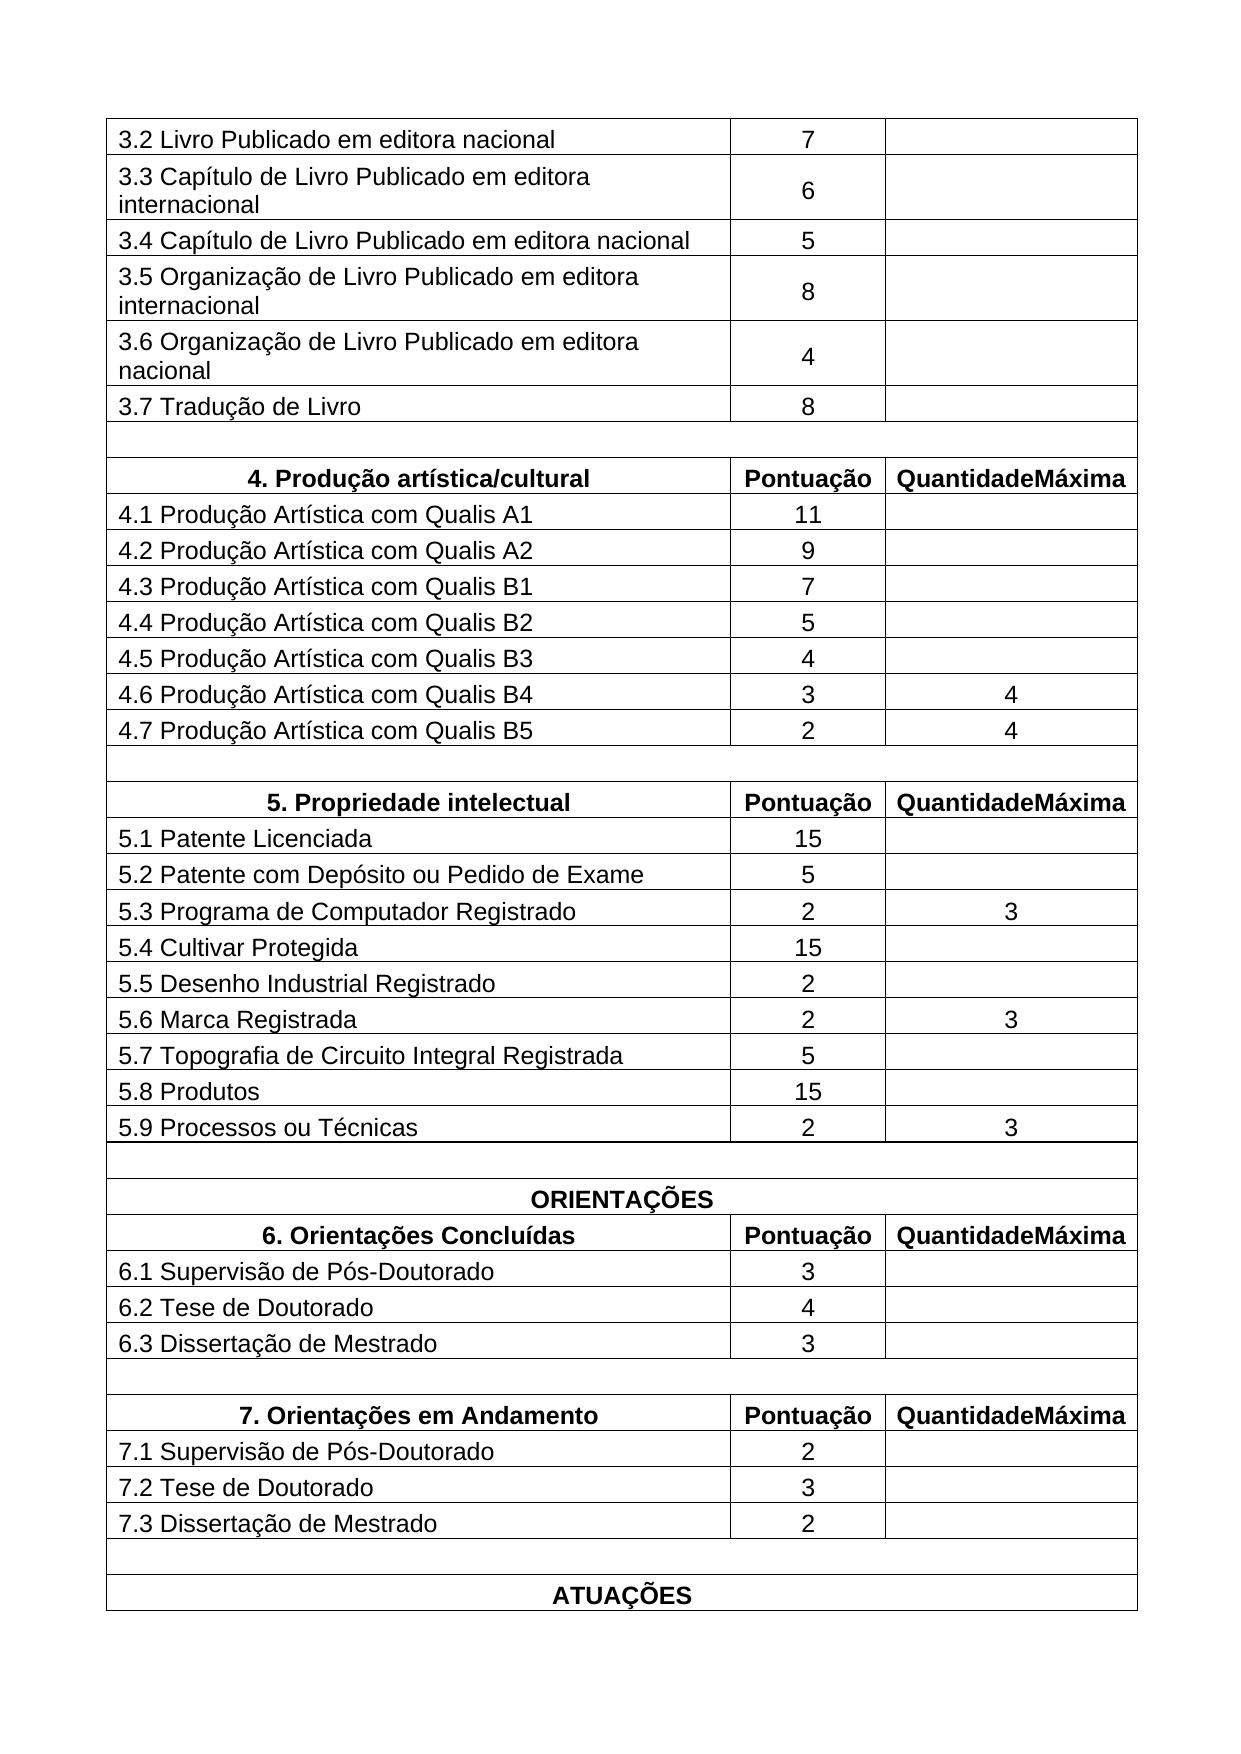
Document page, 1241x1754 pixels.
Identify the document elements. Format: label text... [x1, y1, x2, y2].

table_cell [107, 422, 1137, 457]
table_cell 3.2 Livro Publicado em editora nacional [107, 119, 730, 154]
table_cell Pontuação [731, 458, 885, 493]
table_cell [886, 1467, 1137, 1502]
table_cell 2 [731, 1431, 885, 1466]
table_cell 3 [731, 1467, 885, 1502]
table_cell [107, 1143, 1137, 1177]
table_cell 3.3 Capítulo de Livro Publicado em editora internacional [107, 155, 730, 219]
table_cell 4.1 Produção Artística com Qualis A1 [107, 494, 730, 529]
table_cell [886, 220, 1137, 255]
table_cell [886, 602, 1137, 637]
table_cell [886, 1251, 1137, 1286]
table_cell 3.4 Capítulo de Livro Publicado em editora nacional [107, 220, 730, 255]
table_cell 15 [731, 926, 885, 961]
table_cell 3 [731, 1323, 885, 1358]
table_cell [886, 1503, 1137, 1538]
table_cell [107, 746, 1137, 781]
table_cell [886, 926, 1137, 961]
table_cell [886, 530, 1137, 565]
table_cell 2 [731, 1503, 885, 1538]
table_cell 5 [731, 602, 885, 637]
table_cell 8 [731, 386, 885, 421]
table_cell 5.2 Patente com Depósito ou Pedido de Exame [107, 854, 730, 889]
table_cell 5.9 Processos ou Técnicas [107, 1106, 730, 1141]
table_cell 3.5 Organização de Livro Publicado em editora internacional [107, 256, 730, 320]
table_cell 4.7 Produção Artística com Qualis B5 [107, 710, 730, 745]
table_cell [886, 494, 1137, 529]
table_cell 6 [731, 155, 885, 219]
table_cell QuantidadeMáxima [886, 1215, 1137, 1249]
table_cell 7.3 Dissertação de Mestrado [107, 1503, 730, 1538]
table_cell 4 [731, 1287, 885, 1322]
table_cell 7 [731, 119, 885, 154]
table_cell 5 [731, 220, 885, 255]
table_cell [107, 1539, 1137, 1574]
table_cell Pontuação [731, 782, 885, 817]
table_cell [886, 1034, 1137, 1069]
table_cell 15 [731, 1070, 885, 1105]
table_cell [107, 1359, 1137, 1394]
table_cell 5.3 Programa de Computador Registrado [107, 890, 730, 925]
table_cell 5.4 Cultivar Protegida [107, 926, 730, 961]
table_cell 2 [731, 890, 885, 925]
table_cell [886, 155, 1137, 219]
table_cell [886, 962, 1137, 997]
table_cell 4.2 Produção Artística com Qualis A2 [107, 530, 730, 565]
table_cell 4.6 Produção Artística com Qualis B4 [107, 674, 730, 709]
table_cell 4 [886, 710, 1137, 745]
table_cell [886, 1070, 1137, 1105]
table_cell 3 [886, 998, 1137, 1033]
table_cell 5.5 Desenho Industrial Registrado [107, 962, 730, 997]
table_cell [886, 818, 1137, 853]
table_cell 7.2 Tese de Doutorado [107, 1467, 730, 1502]
table_cell 8 [731, 256, 885, 320]
table_cell [886, 854, 1137, 889]
table_cell 3.6 Organização de Livro Publicado em editora nacional [107, 321, 730, 384]
table_cell 7.1 Supervisão de Pós-Doutorado [107, 1431, 730, 1466]
table_cell 4 [886, 674, 1137, 709]
table_cell 15 [731, 818, 885, 853]
table_cell 4.3 Produção Artística com Qualis B1 [107, 566, 730, 601]
table_cell 5.1 Patente Licenciada [107, 818, 730, 853]
table_cell [886, 1431, 1137, 1466]
table_cell 7 [731, 566, 885, 601]
table_cell 7. Orientações em Andamento [107, 1395, 730, 1430]
table_cell [886, 119, 1137, 154]
table_cell [886, 386, 1137, 421]
table_cell Pontuação [731, 1395, 885, 1430]
table_cell 5 [731, 854, 885, 889]
table_cell [886, 256, 1137, 320]
table_cell 6.2 Tese de Doutorado [107, 1287, 730, 1322]
table_cell 4.4 Produção Artística com Qualis B2 [107, 602, 730, 637]
table_cell 5.6 Marca Registrada [107, 998, 730, 1033]
table_cell 4 [731, 638, 885, 673]
table_cell 6.1 Supervisão de Pós-Doutorado [107, 1251, 730, 1286]
table_cell 5.8 Produtos [107, 1070, 730, 1105]
table_cell 2 [731, 998, 885, 1033]
table_cell [886, 566, 1137, 601]
table_cell 6. Orientações Concluídas [107, 1215, 730, 1249]
table_cell 4.5 Produção Artística com Qualis B3 [107, 638, 730, 673]
table_cell 5. Propriedade intelectual [107, 782, 730, 817]
table_cell [886, 1287, 1137, 1322]
table_cell 4. Produção artística/cultural [107, 458, 730, 493]
table_cell 2 [731, 710, 885, 745]
table_cell [886, 321, 1137, 384]
table_cell ORIENTAÇÕES [107, 1179, 1137, 1213]
table_cell 4 [731, 321, 885, 384]
table_cell 5.7 Topografia de Circuito Integral Registrada [107, 1034, 730, 1069]
table_cell 6.3 Dissertação de Mestrado [107, 1323, 730, 1358]
table_cell QuantidadeMáxima [886, 458, 1137, 493]
table_cell Pontuação [731, 1215, 885, 1249]
table_cell [886, 638, 1137, 673]
table_cell 3 [886, 1106, 1137, 1141]
table_cell QuantidadeMáxima [886, 782, 1137, 817]
table_cell 3.7 Tradução de Livro [107, 386, 730, 421]
table_cell QuantidadeMáxima [886, 1395, 1137, 1430]
table_cell 3 [731, 674, 885, 709]
table_cell 9 [731, 530, 885, 565]
table_cell 11 [731, 494, 885, 529]
table_cell 2 [731, 1106, 885, 1141]
table_cell ATUAÇÕES [107, 1575, 1137, 1610]
table_cell 3 [886, 890, 1137, 925]
table_cell 3 [731, 1251, 885, 1286]
table_cell [886, 1323, 1137, 1358]
table_cell 5 [731, 1034, 885, 1069]
table_cell 2 [731, 962, 885, 997]
